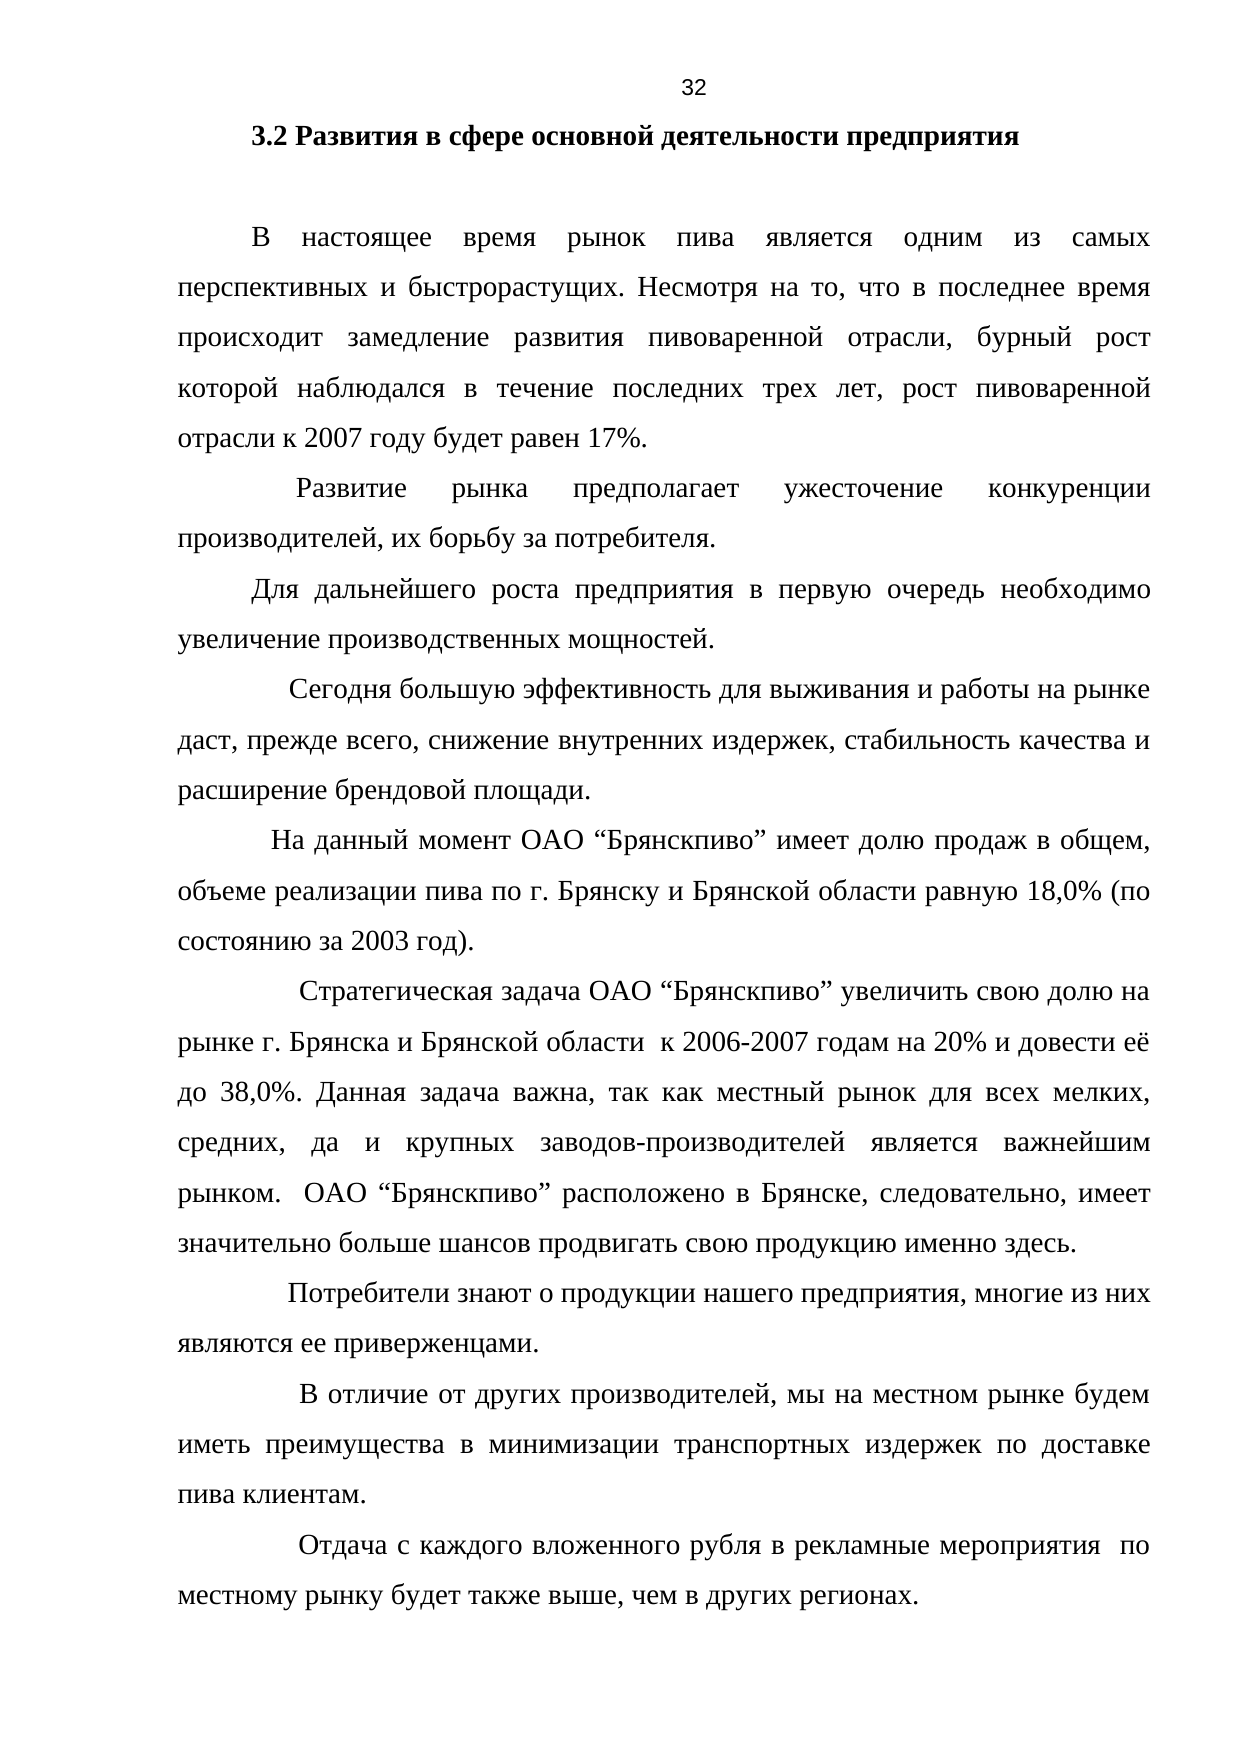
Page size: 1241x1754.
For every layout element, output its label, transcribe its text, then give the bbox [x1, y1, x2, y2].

text Отдача с каждого вложенного рубля в рекламные мероприятия по местному рынку будет также выше, чем в других регионах. [177, 1527, 1152, 1611]
text На данный момент ОАО “Брянскпиво” имеет долю продаж в общем, объеме реализации пива по г. Брянску и Брянской области равную 18,0% (по состоянию за 2003 год). [177, 822, 1152, 957]
text 3.2 Развития в сфере основной деятельности предприятия [177, 118, 1152, 152]
text Сегодня большую эффективность для выживания и работы на рынке даст, прежде всего, снижение внутренних издержек, стабильность качества и расширение брендовой площади. [177, 672, 1152, 806]
text Развитие рынка предполагает ужесточение конкуренции производителей, их борьбу за потребителя. [177, 470, 1152, 554]
text Стратегическая задача ОАО “Брянскпиво” увеличить свою долю на рынке г. Брянска и Брянской области к 2006-2007 годам на 20% и довести её до 38,0%. Данная задача важна, так как местный рынок для всех мелких, средних, да и крупных заводов-производителей является важнейшим рынком. ОАО “Брянскпиво” расположено в Брянске, следовательно, имеет значительно больше шансов продвигать свою продукцию именно здесь. [177, 973, 1152, 1258]
text Потребители знают о продукции нашего предприятия, многие из них являются ее приверженцами. [177, 1275, 1152, 1359]
text Для дальнейшего роста предприятия в первую очередь необходимо увеличение производственных мощностей. [177, 571, 1152, 655]
text В отличие от других производителей, мы на местном рынке будем иметь преимущества в минимизации транспортных издержек по доставке пива клиентам. [177, 1376, 1152, 1510]
text В настоящее время рынок пива является одним из самых перспективных и быстрорастущих. Несмотря на то, что в последнее время происходит замедление развития пивоваренной отрасли, бурный рост которой наблюдался в течение последних трех лет, рост пивоваренной отрасли к 2007 году будет равен 17%. [177, 219, 1152, 453]
